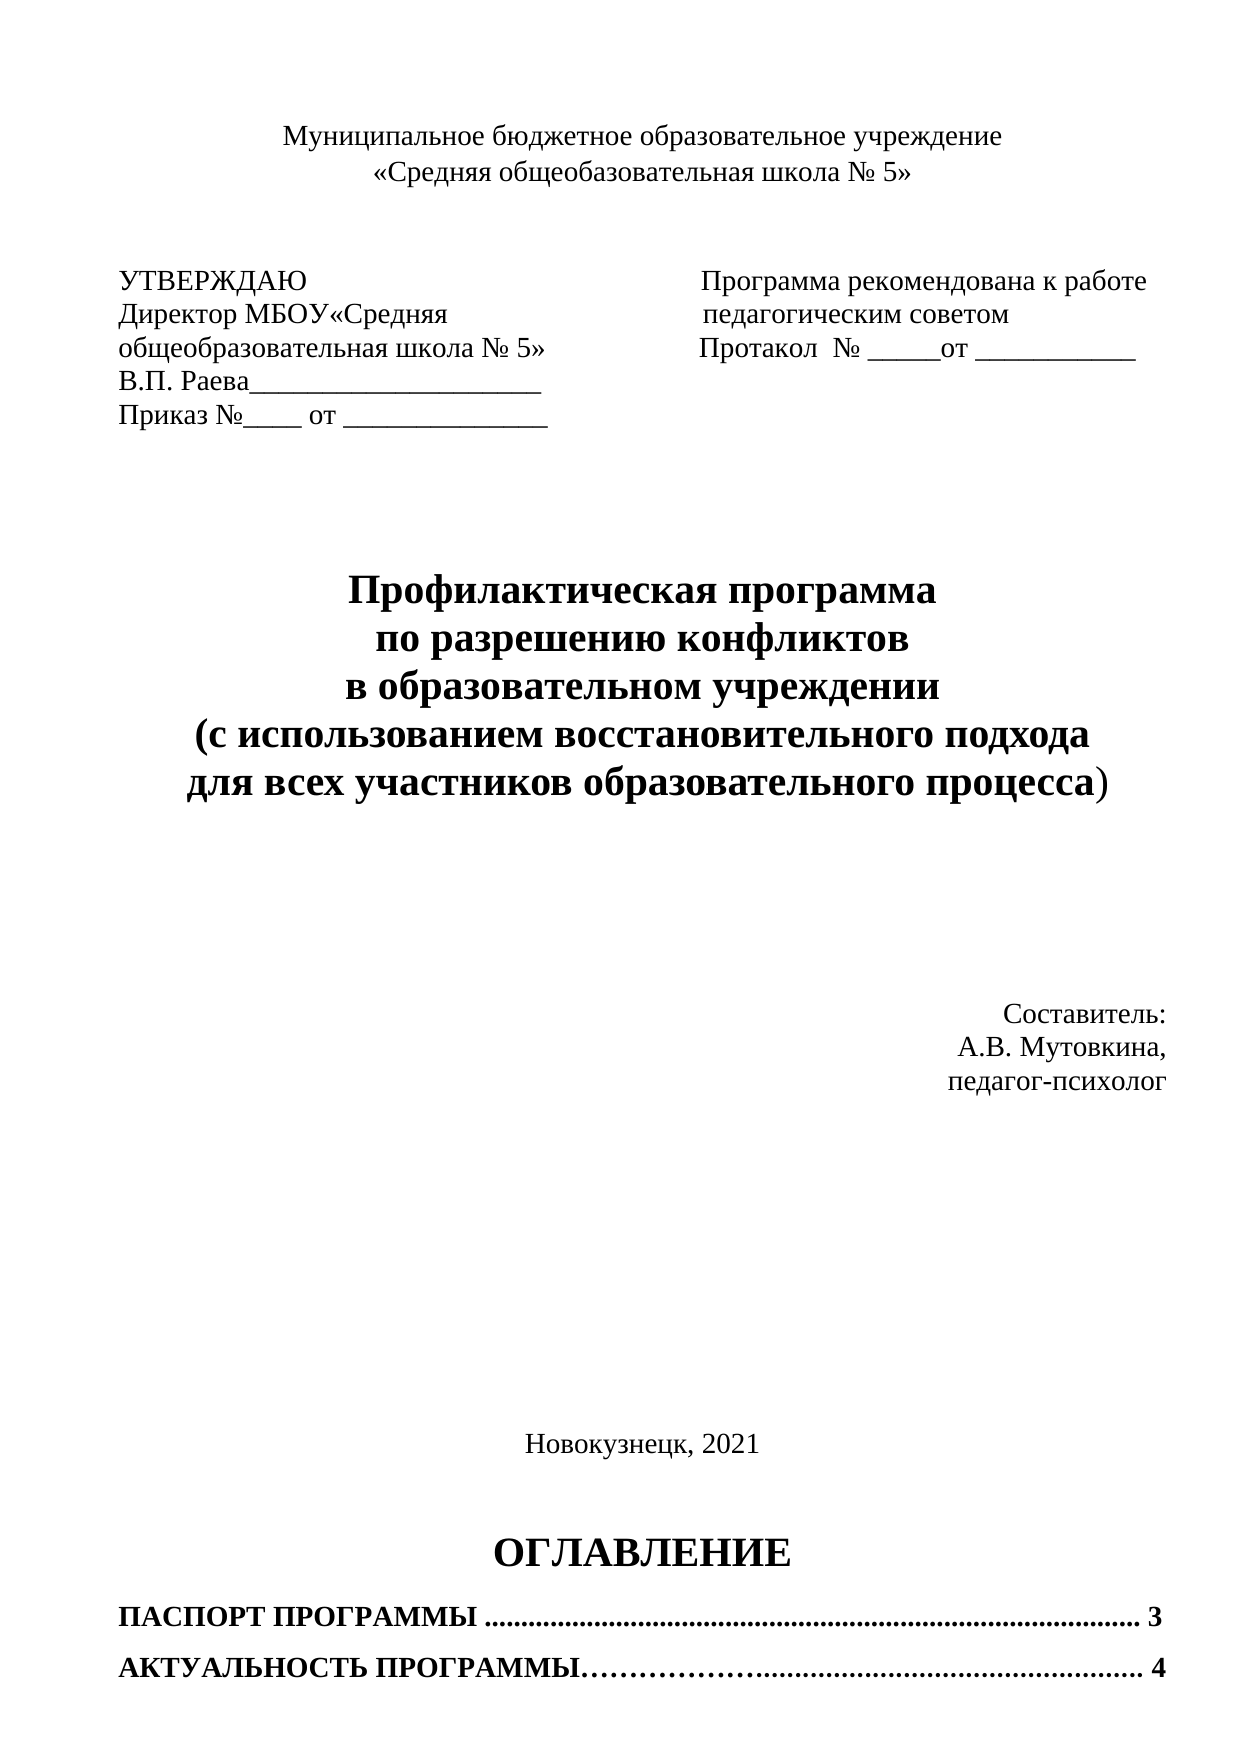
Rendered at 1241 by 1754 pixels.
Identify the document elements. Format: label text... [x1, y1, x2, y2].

text Директор МБОУ«Средняя педагогическим советом [118, 296, 1167, 330]
text УТВЕРЖДАЮ Программа рекомендована к работе [118, 263, 1167, 296]
text Приказ №____ от ______________ [118, 397, 1167, 431]
text Новокузнецк, 2021 [118, 1426, 1167, 1460]
text Составитель: [118, 996, 1167, 1029]
text ПАСПОРТ ПРОГРАММЫ .......................................................................................... 3 [118, 1599, 1167, 1632]
text А.В. Мутовкина, [118, 1029, 1167, 1063]
text АКТУАЛЬНОСТЬ ПРОГРАММЫ……………….................................................. 4 [118, 1649, 1167, 1685]
text общеобразовательная школа № 5» Протакол № _____от ___________ [118, 330, 1167, 363]
text «Средняя общеобазовательная школа № 5» [118, 154, 1167, 188]
text в образовательном учреждении [118, 661, 1167, 708]
text для всех участников образовательного процесса) [118, 756, 1167, 804]
text (с использованием восстановительного подхода [118, 708, 1167, 756]
text педагог-психолог [118, 1063, 1167, 1097]
text Профилактическая программа [118, 565, 1167, 613]
text В.П. Раева____________________ [118, 363, 1167, 397]
text Муниципальное бюджетное образовательное учреждение [118, 118, 1167, 152]
text ОГЛАВЛЕНИЕ [118, 1527, 1167, 1575]
text по разрешению конфликтов [118, 613, 1167, 661]
